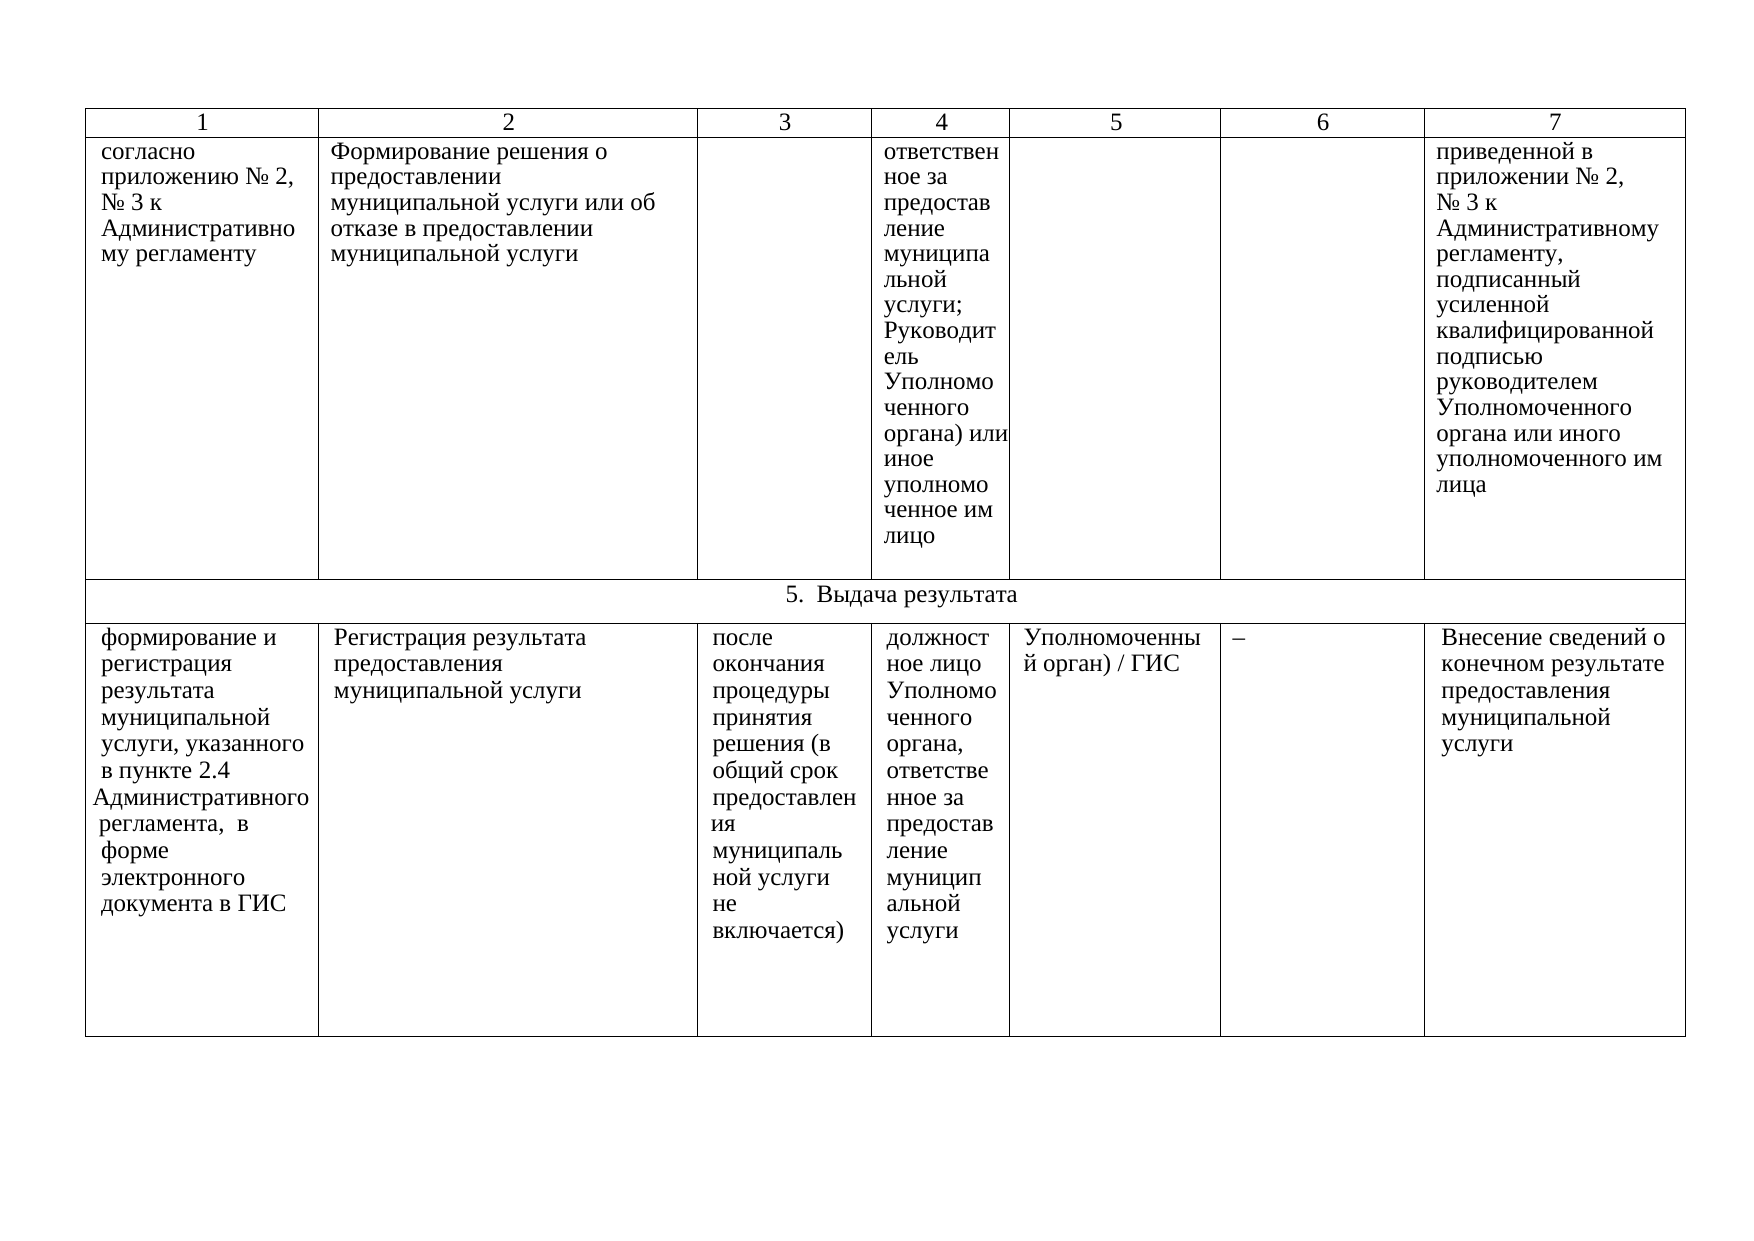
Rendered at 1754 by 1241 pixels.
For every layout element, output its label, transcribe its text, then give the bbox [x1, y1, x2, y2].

table_header 2 [319, 109, 697, 137]
table_cell ответствен ное за предостав ление муниципа льной услуги; Руководит ель Уполномо ченного органа) или иное уполномо ченное им лицо [872, 138, 1009, 579]
table_header 3 [698, 109, 871, 137]
table_header 7 [1425, 109, 1685, 137]
table_cell после окончания процедуры принятия решения (в общий срок предоставлен ия муниципаль ной услуги не включается) [698, 624, 871, 1036]
table_cell – [1221, 624, 1424, 1036]
table_cell Формирование решения о предоставлении муниципальной услуги или об отказе в предоставлении муниципальной услуги [319, 138, 697, 579]
table_cell формирование и регистрация результата муниципальной услуги, указанного в пункте 2.4 Административного регламента, в форме электронного документа в ГИС [86, 624, 318, 1036]
table_header 5 [1010, 109, 1220, 137]
table_cell Внесение сведений о конечном результате предоставления муниципальной услуги [1425, 624, 1685, 1036]
table_cell [1221, 138, 1424, 579]
table_cell [698, 138, 871, 579]
table_header 6 [1221, 109, 1424, 137]
table_header 4 [872, 109, 1009, 137]
table_cell 5. Выдача результата [86, 580, 1685, 623]
table_cell [1010, 138, 1220, 579]
table_cell Регистрация результата предоставления муниципальной услуги [319, 624, 697, 1036]
table_header 1 [86, 109, 318, 137]
table_cell приведенной в приложении № 2, № 3 к Административному регламенту, подписанный усиленной квалифицированной подписью руководителем Уполномоченного органа или иного уполномоченного им лица [1425, 138, 1685, 579]
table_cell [872, 624, 1009, 1036]
table_cell согласно приложению № 2, № 3 к Административно му регламенту [86, 138, 318, 579]
table_cell Уполномоченны й орган) / ГИС [1010, 624, 1220, 1036]
